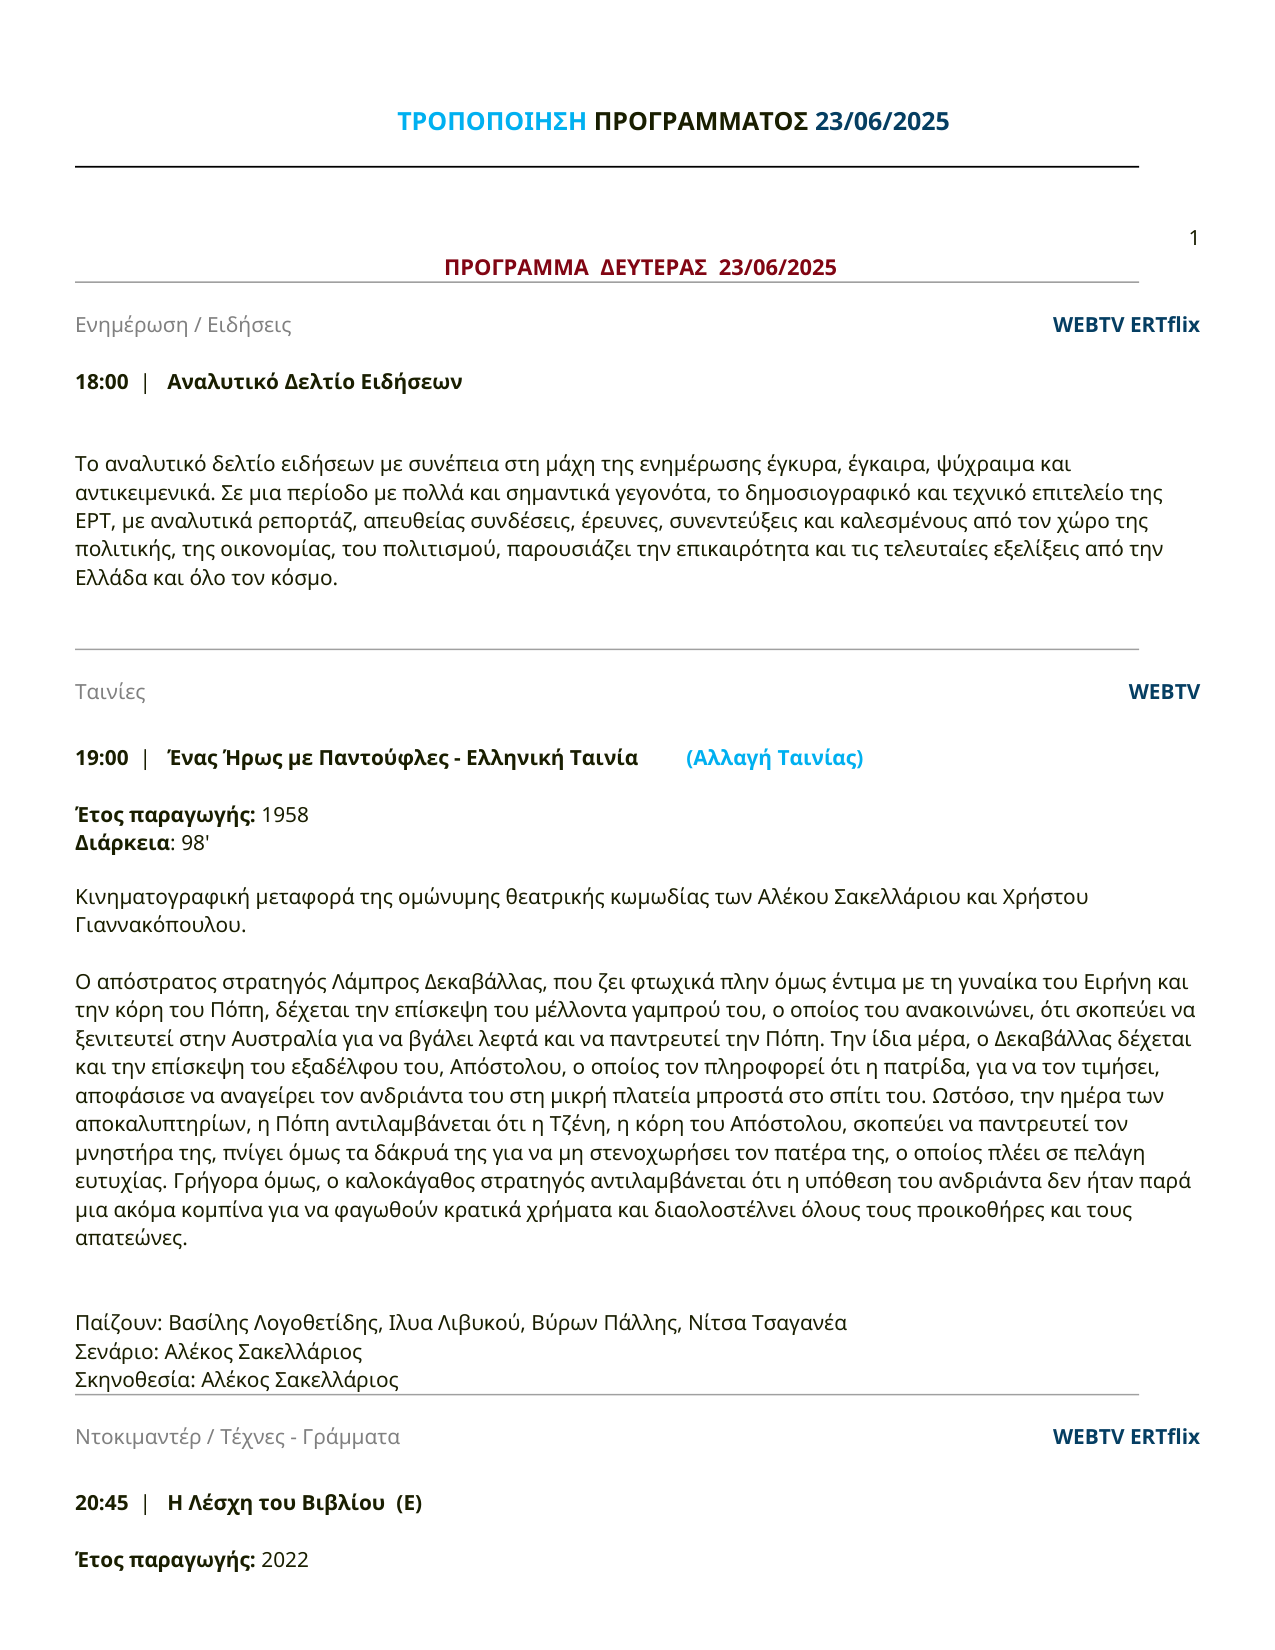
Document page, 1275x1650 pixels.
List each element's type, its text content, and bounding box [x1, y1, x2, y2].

table_header Ενημέρωση / Ειδήσεις [75, 310, 637, 338]
text ΤΡΟΠΟΠΟΙΗΣΗ ΠΡΟΓΡΑΜΜΑΤΟΣ 23/06/2025 [75, 103, 1200, 137]
table_header WEBTV ERTflix [638, 1423, 1200, 1451]
table_header WEBTV [638, 677, 1200, 706]
text Κινηματογραφική μεταφορά της ομώνυμης θεατρικής κωμωδίας των Αλέκου Σακελλάριου και Χρήστου Γιαννακόπουλου. Ο απόστρατος στρατηγός Λάμπρος Δεκαβάλλας, που ζει φτωχικά πλην όμως έντιμα με τη γυναίκα του Ειρήνη και την κόρη του Πόπη, δέχεται την επίσκεψη του μέλλοντα γαμπρού του, ο οποίος του ανακοινώνει, ότι σκοπεύει να ξενιτευτεί στην Αυστραλία για να βγάλει λεφτά και να παντρευτεί την Πόπη. Την ίδια μέρα, ο Δεκαβάλλας δέχεται και την επίσκεψη του εξαδέλφου του, Απόστολου, ο οποίος τον πληροφορεί ότι η πατρίδα, για να τον τιμήσει, αποφάσισε να αναγείρει τον ανδριάντα του στη μικρή πλατεία μπροστά στο σπίτι του. Ωστόσο, την ημέρα των αποκαλυπτηρίων, η Πόπη αντιλαμβάνεται ότι η Τζένη, η κόρη του Απόστολου, σκοπεύει να παντρευτεί τον μνηστήρα της, πνίγει όμως τα δάκρυά της για να μη στενοχωρήσει τον πατέρα της, ο οποίος πλέει σε πελάγη ευτυχίας. Γρήγορα όμως, ο καλοκάγαθος στρατηγός αντιλαμβάνεται ότι η υπόθεση του ανδριάντα δεν ήταν παρά μια ακόμα κομπίνα για να φαγωθούν κρατικά χρήματα και διαολοστέλνει όλους τους προικοθήρες και τους απατεώνες. [75, 882, 1200, 1252]
text Παίζουν: Βασίλης Λογοθετίδης, Ιλυα Λιβυκού, Βύρων Πάλλης, Νίτσα Τσαγανέα Σενάριο: Αλέκος Σακελλάριος Σκηνοθεσία: Αλέκος Σακελλάριος [75, 1252, 1200, 1394]
text 20:45 | Η Λέσχη του Βιβλίου (E) Έτος παραγωγής: 2022 [75, 1451, 1200, 1574]
table_header WEBTV ERTflix [638, 310, 1200, 338]
text 19:00 | Ένας Ήρως με Παντούφλες - Ελληνική Ταινία (Αλλαγή Ταινίας) Έτος παραγωγής: 1958 Διάρκεια: 98' [75, 706, 1200, 857]
text ΠΡΟΓΡΑΜΜΑ ΔΕΥΤΕΡΑΣ 23/06/2025 [75, 252, 1200, 281]
text Το αναλυτικό δελτίο ειδήσεων με συνέπεια στη μάχη της ενημέρωσης έγκυρα, έγκαιρα, ψύχραιμα και αντικειμενικά. Σε μια περίοδο με πολλά και σημαντικά γεγονότα, το δημοσιογραφικό και τεχνικό επιτελείο της ΕΡΤ, με αναλυτικά ρεπορτάζ, απευθείας συνδέσεις, έρευνες, συνεντεύξεις και καλεσμένους από τον χώρο της πολιτικής, της οικονομίας, του πολιτισμού, παρουσιάζει την επικαιρότητα και τις τελευταίες εξελίξεις από την Ελλάδα και όλο τον κόσμο. [75, 449, 1200, 591]
table_header Ντοκιμαντέρ / Τέχνες - Γράμματα [75, 1423, 637, 1451]
text 18:00 | Αναλυτικό Δελτίο Ειδήσεων [75, 338, 1200, 424]
table_header Ταινίες [75, 677, 637, 706]
